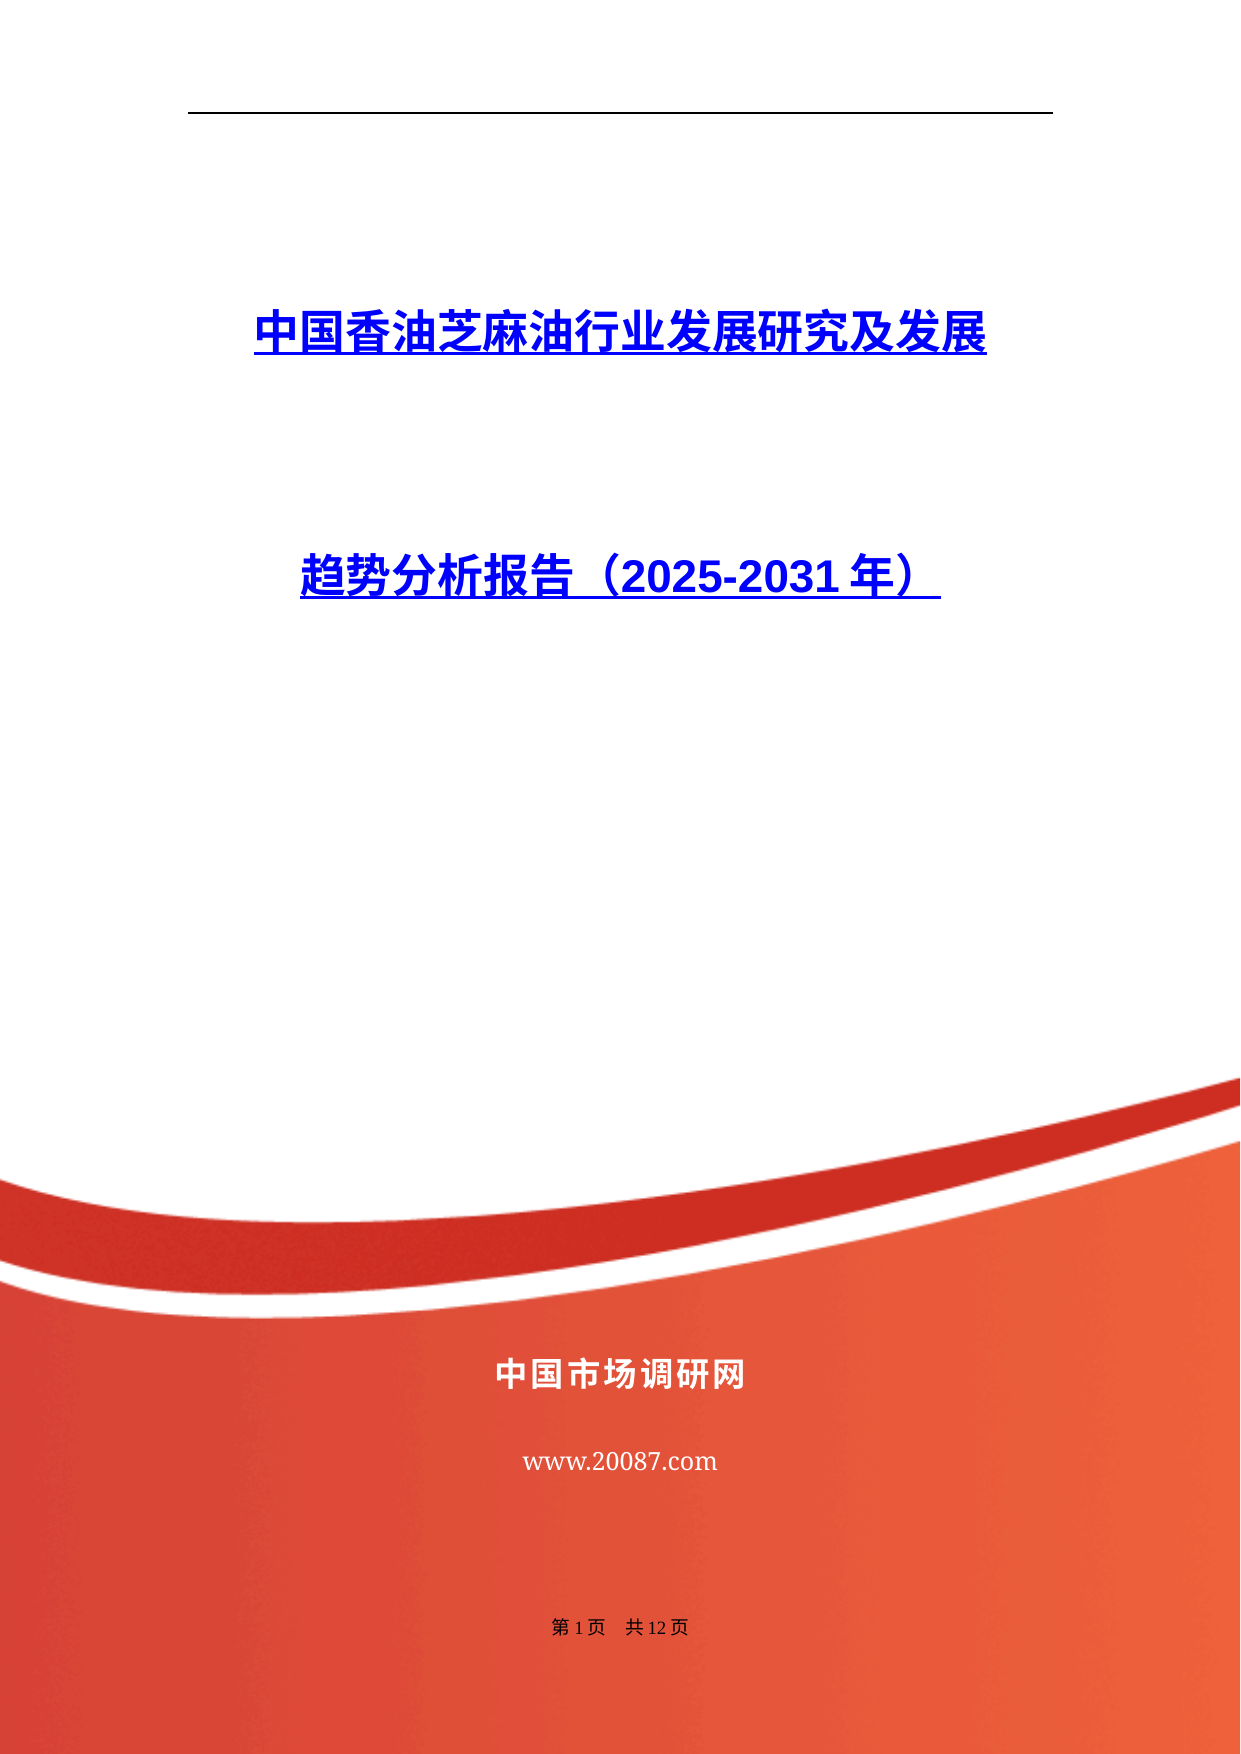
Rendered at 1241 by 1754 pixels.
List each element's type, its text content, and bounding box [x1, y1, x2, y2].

subtitle 中国市场调研网 [187, 1339, 1053, 1404]
text www.20087.com [187, 1428, 1053, 1493]
picture [0, 1006, 1241, 1754]
table_header 中国香油芝麻油行业发展研究及发展趋势分析报告（2025-2031年） [188, 207, 1053, 773]
